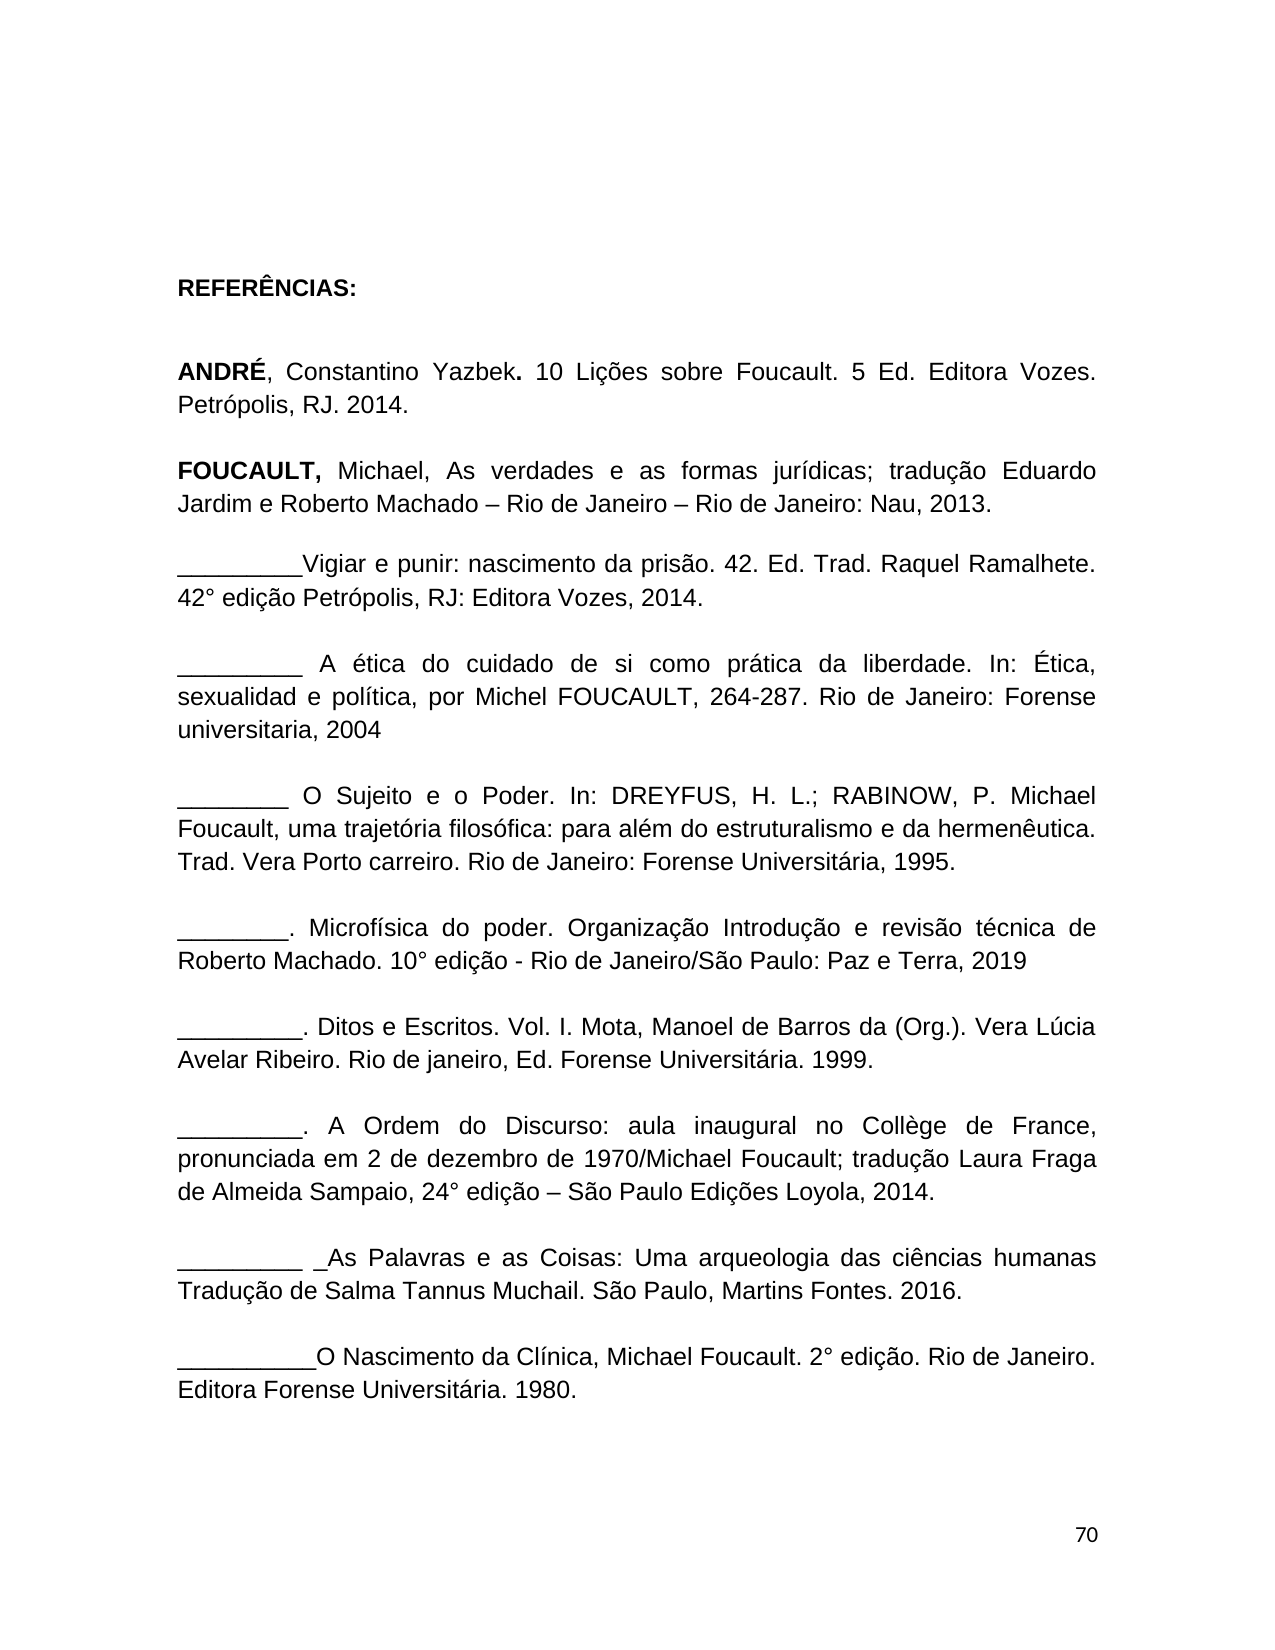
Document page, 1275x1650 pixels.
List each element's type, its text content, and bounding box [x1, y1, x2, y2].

text ________. Microfísica do poder. Organização Introdução e revisão técnica de Roberto Machado. 10° edição - Rio de Janeiro/São Paulo: Paz e Terra, 2019 [177, 913, 1098, 974]
text _________. Ditos e Escritos. Vol. I. Mota, Manoel de Barros da (Org.). Vera Lúcia Avelar Ribeiro. Rio de janeiro, Ed. Forense Universitária. 1999. [177, 1012, 1098, 1073]
text ________ O Sujeito e o Poder. In: DREYFUS, H. L.; RABINOW, P. Michael Foucault, uma trajetória filosófica: para além do estruturalismo e da hermenêutica. Trad. Vera Porto carreiro. Rio de Janeiro: Forense Universitária, 1995. [177, 781, 1098, 875]
text __________O Nascimento da Clínica, Michael Foucault. 2° edição. Rio de Janeiro. Editora Forense Universitária. 1980. [177, 1342, 1098, 1404]
text _________. A Ordem do Discurso: aula inaugural no Collège de France, pronunciada em 2 de dezembro de 1970/Michael Foucault; tradução Laura Fraga de Almeida Sampaio, 24° edição – São Paulo Edições Loyola, 2014. [177, 1111, 1098, 1206]
text ANDRÉ, Constantino Yazbek. 10 Lições sobre Foucault. 5 Ed. Editora Vozes. Petrópolis, RJ. 2014. [177, 357, 1098, 418]
text FOUCAULT, Michael, As verdades e as formas jurídicas; tradução Eduardo Jardim e Roberto Machado – Rio de Janeiro – Rio de Janeiro: Nau, 2013. [177, 456, 1098, 518]
text _________ _As Palavras e as Coisas: Uma arqueologia das ciências humanas Tradução de Salma Tannus Muchail. São Paulo, Martins Fontes. 2016. [177, 1243, 1098, 1305]
text _________ A ética do cuidado de si como prática da liberdade. In: Ética, sexualidad e política, por Michel FOUCAULT, 264-287. Rio de Janeiro: Forense universitaria, 2004 [177, 648, 1098, 743]
text _________Vigiar e punir: nascimento da prisão. 42. Ed. Trad. Raquel Ramalhete. 42° edição Petrópolis, RJ: Editora Vozes, 2014. [177, 549, 1098, 611]
text REFERÊNCIAS: [177, 274, 1098, 302]
